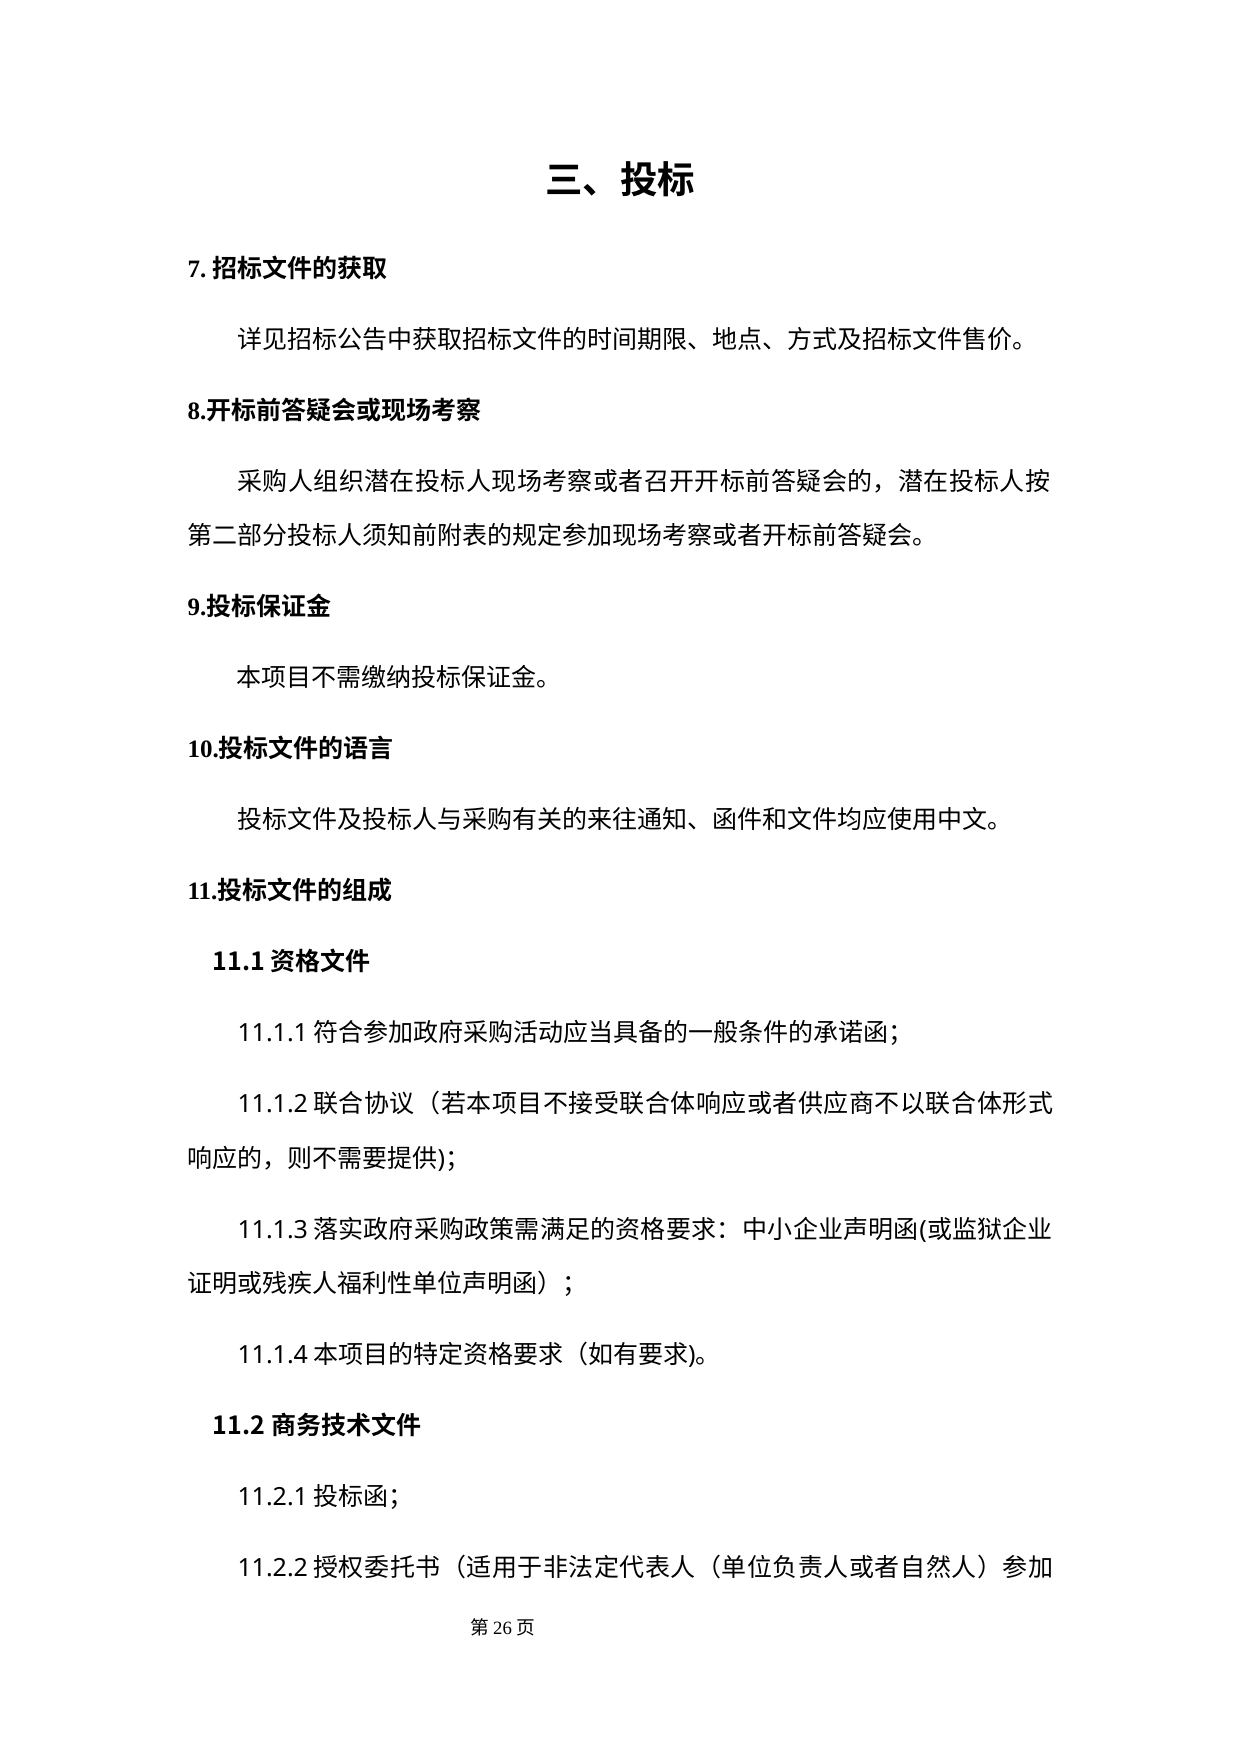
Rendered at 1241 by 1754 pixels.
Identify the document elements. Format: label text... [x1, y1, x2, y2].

text 采购人组织潜在投标人现场考察或者召开开标前答疑会的，潜在投标人按第二部分投标人须知前附表的规定参加现场考察或者开标前答疑会。 [187, 461, 1053, 552]
subtitle 11.1资格文件 [187, 942, 1053, 978]
text 11.2.1投标函； [187, 1477, 1053, 1513]
subtitle 9.投标保证金 [187, 587, 1053, 623]
text 本项目不需缴纳投标保证金。 [187, 658, 1053, 694]
subtitle 8.开标前答疑会或现场考察 [187, 390, 1053, 426]
text 详见招标公告中获取招标文件的时间期限、地点、方式及招标文件售价。 [187, 319, 1053, 355]
subtitle 11.2 商务技术文件 [187, 1406, 1053, 1442]
subtitle 10.投标文件的语言 [187, 729, 1053, 765]
text 11.1.3落实政府采购政策需满足的资格要求：中小企业声明函(或监狱企业证明或残疾人福利性单位声明函）； [187, 1209, 1053, 1300]
subtitle 三、投标 [187, 150, 1053, 204]
text 投标文件及投标人与采购有关的来往通知、函件和文件均应使用中文。 [187, 800, 1053, 836]
text 11.1.1符合参加政府采购活动应当具备的一般条件的承诺函； [187, 1013, 1053, 1049]
text 11.1.2联合协议（若本项目不接受联合体响应或者供应商不以联合体形式响应的，则不需要提供)； [187, 1084, 1053, 1174]
subtitle 11.投标文件的组成 [187, 871, 1053, 907]
subtitle 7. 招标文件的获取 [187, 248, 1053, 284]
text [187, 1548, 1053, 1584]
text 11.1.4本项目的特定资格要求（如有要求)。 [187, 1335, 1053, 1371]
